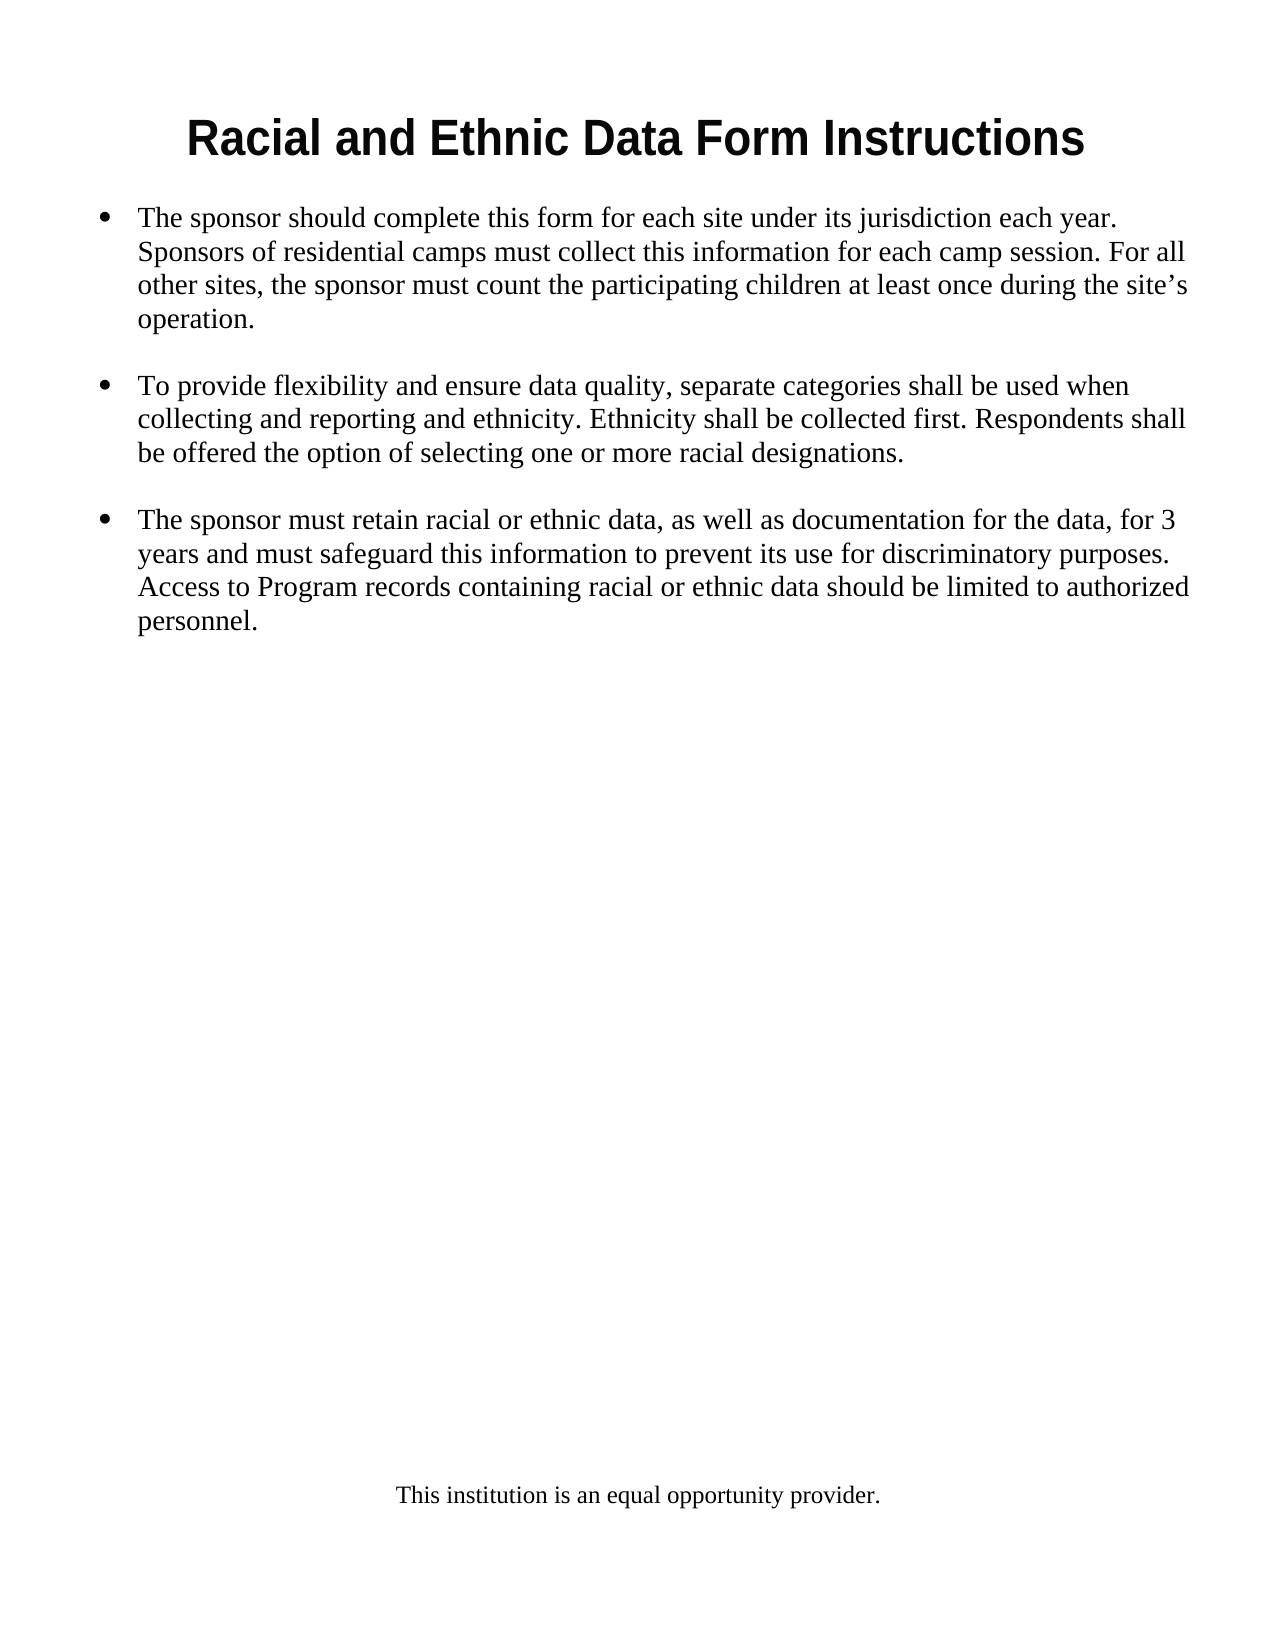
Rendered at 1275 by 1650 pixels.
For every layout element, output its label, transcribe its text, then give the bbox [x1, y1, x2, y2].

list To provide flexibility and ensure data quality, separate categories shall be used when collecting and reporting and ethnicity. Ethnicity shall be collected first. Respondents shall be offered the option of selecting one or more racial designations. [100, 368, 1217, 468]
list The sponsor must retain racial or ethnic data, as well as documentation for the data, for 3 years and must safeguard this information to prevent its use for discriminatory purposes. Access to Program records containing racial or ethnic data should be limited to authorized personnel. [100, 502, 1217, 636]
list The sponsor should complete this form for each site under its jurisdiction each year. Sponsors of residential camps must collect this information for each camp session. For all other sites, the sponsor must count the participating children at least once during the site’s operation. [100, 200, 1217, 334]
text This institution is an equal opportunity provider. [186, 1480, 1090, 1508]
text Racial and Ethnic Data Form Instructions [186, 107, 1086, 166]
